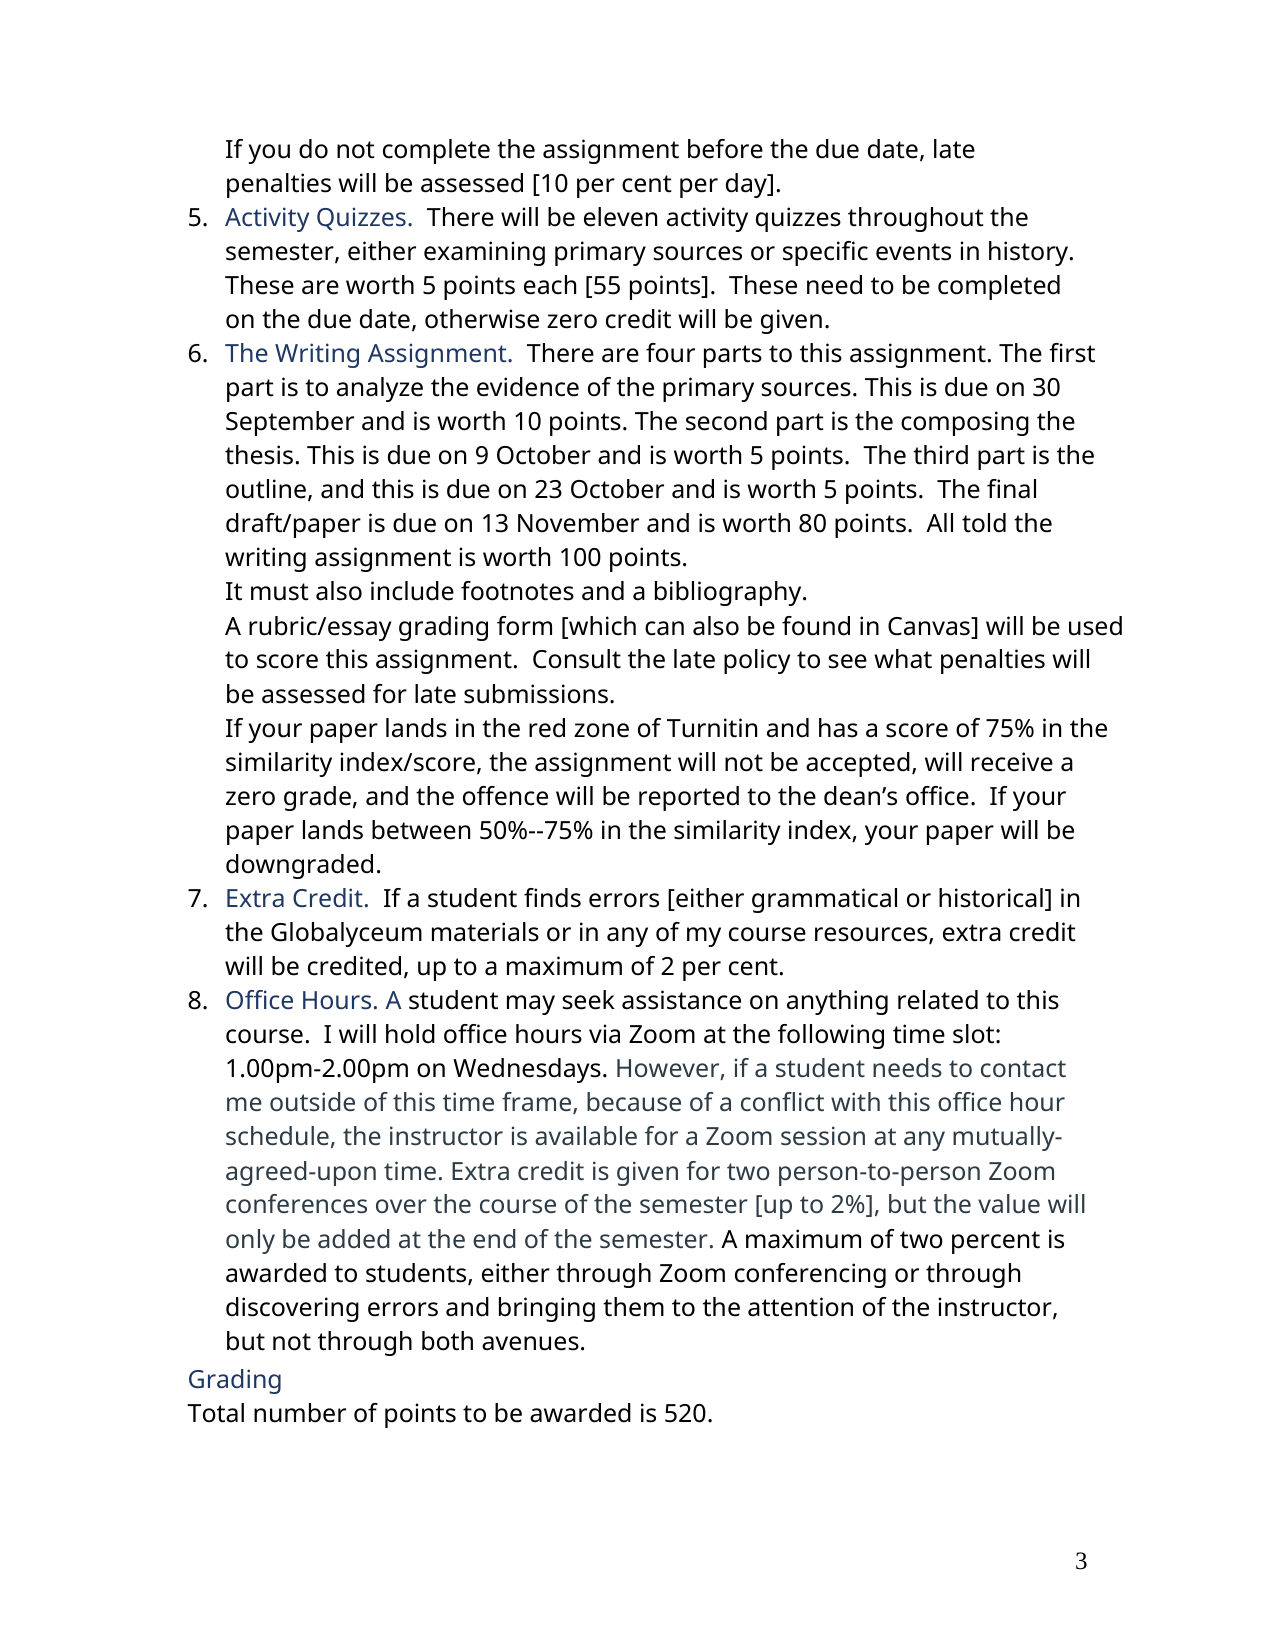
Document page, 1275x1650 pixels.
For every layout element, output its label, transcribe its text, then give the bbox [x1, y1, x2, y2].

text It must also include footnotes and a bibliography. [187, 574, 1087, 608]
list The Writing Assignment. There are four parts to this assignment. The first part is to analyze the evidence of the primary sources. This is due on 30 September and is worth 10 points. The second part is the composing the thesis. This is due on 9 October and is worth 5 points. The third part is the outline, and this is due on 23 October and is worth 5 points. The final draft/paper is due on 13 November and is worth 80 points. All told the writing assignment is worth 100 points. [187, 336, 1125, 574]
list Office Hours. A student may seek assistance on anything related to this course. I will hold office hours via Zoom at the following time slot: 1.00pm-2.00pm on Wednesdays. However, if a student needs to contact me outside of this time frame, because of a conflict with this office hour schedule, the instructor is available for a Zoom session at any mutually-agreed-upon time. Extra credit is given for two person-to-person Zoom conferences over the course of the semester [up to 2%], but the value will only be added at the end of the semester. A maximum of two percent is awarded to students, either through Zoom conferencing or through discovering errors and bringing them to the attention of the instructor, but not through both avenues. [187, 983, 1087, 1357]
text If your paper lands in the red zone of Turnitin and has a score of 75% in the similarity index/score, the assignment will not be accepted, will receive a zero grade, and the offence will be reported to the dean’s office. If your paper lands between 50%--75% in the similarity index, your paper will be downgraded. [187, 710, 1087, 881]
list Activity Quizzes. There will be eleven activity quizzes throughout the semester, either examining primary sources or specific events in history. These are worth 5 points each [55 points]. These need to be completed on the due date, otherwise zero credit will be given. [187, 199, 1087, 336]
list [187, 131, 1087, 199]
text Total number of points to be awarded is 520. [187, 1396, 1087, 1430]
text A rubric/essay grading form [which can also be found in Canvas] will be used to score this assignment. Consult the late policy to see what penalties will be assessed for late submissions. [187, 608, 1087, 710]
subtitle Grading [187, 1362, 1087, 1396]
list Extra Credit. If a student finds errors [either grammatical or historical] in the Globalyceum materials or in any of my course resources, extra credit will be credited, up to a maximum of 2 per cent. [187, 881, 1087, 983]
